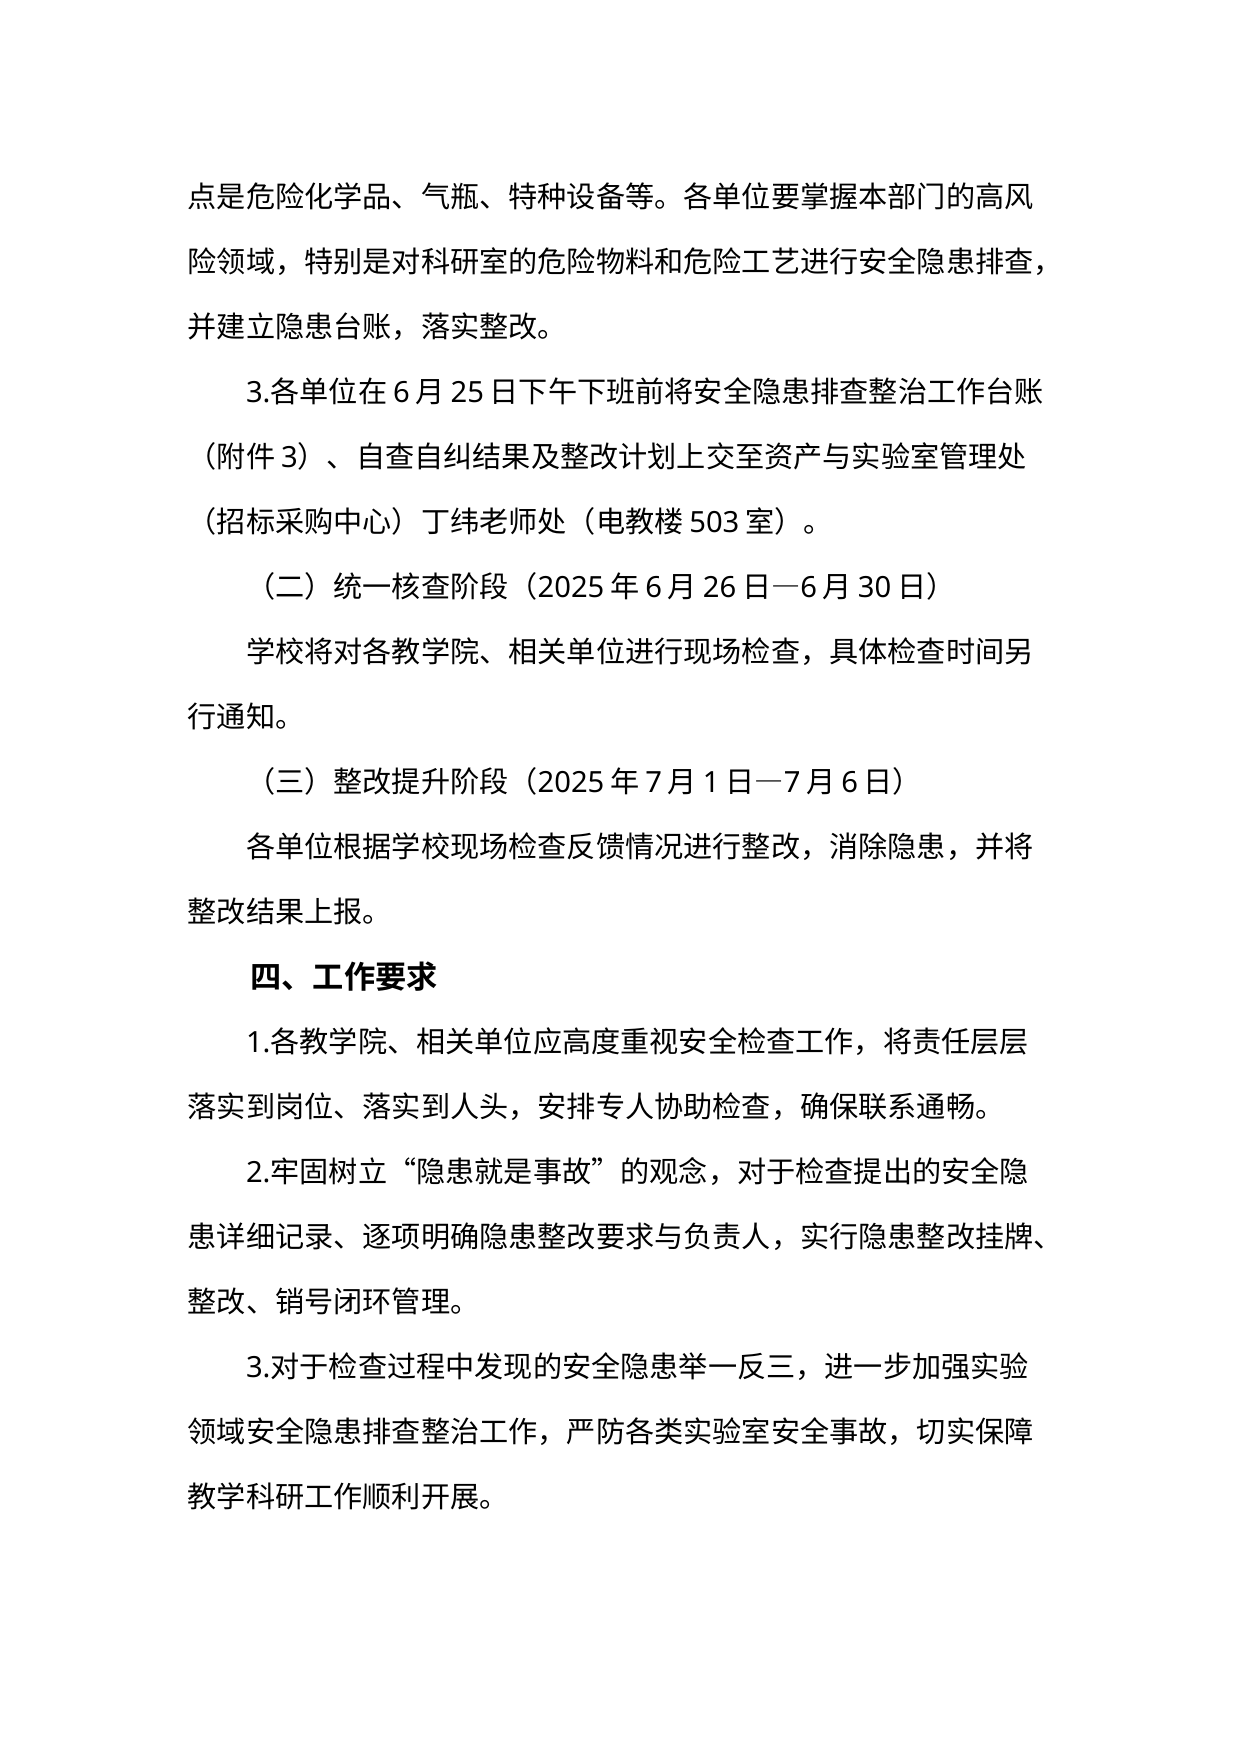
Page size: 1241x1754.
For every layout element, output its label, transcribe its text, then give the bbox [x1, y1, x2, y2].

text 四、工作要求 [187, 942, 1053, 1007]
list 各单位根据学校现场检查反馈情况进行整改，消除隐患，并将整改结果上报。 [187, 812, 1053, 942]
text 3.对于检查过程中发现的安全隐患举一反三，进一步加强实验领域安全隐患排查整治工作，严防各类实验室安全事故，切实保障教学科研工作顺利开展。 [187, 1332, 1053, 1527]
list （二）统一核查阶段（2025年6月26日—6月30日） [187, 552, 1053, 617]
list （三）整改提升阶段（2025年7月1日—7月6日） [187, 747, 1053, 812]
list 学校将对各教学院、相关单位进行现场检查，具体检查时间另行通知。 [187, 617, 1053, 747]
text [187, 162, 1053, 357]
text 2.牢固树立“隐患就是事故”的观念，对于检查提出的安全隐患详细记录、逐项明确隐患整改要求与负责人，实行隐患整改挂牌、整改、销号闭环管理。 [187, 1137, 1053, 1332]
text 1.各教学院、相关单位应高度重视安全检查工作，将责任层层落实到岗位、落实到人头，安排专人协助检查，确保联系通畅。 [187, 1007, 1053, 1137]
list 3.各单位在6月25日下午下班前将安全隐患排查整治工作台账（附件3）、自查自纠结果及整改计划上交至资产与实验室管理处（招标采购中心）丁纬老师处（电教楼503室）。 [187, 357, 1053, 552]
